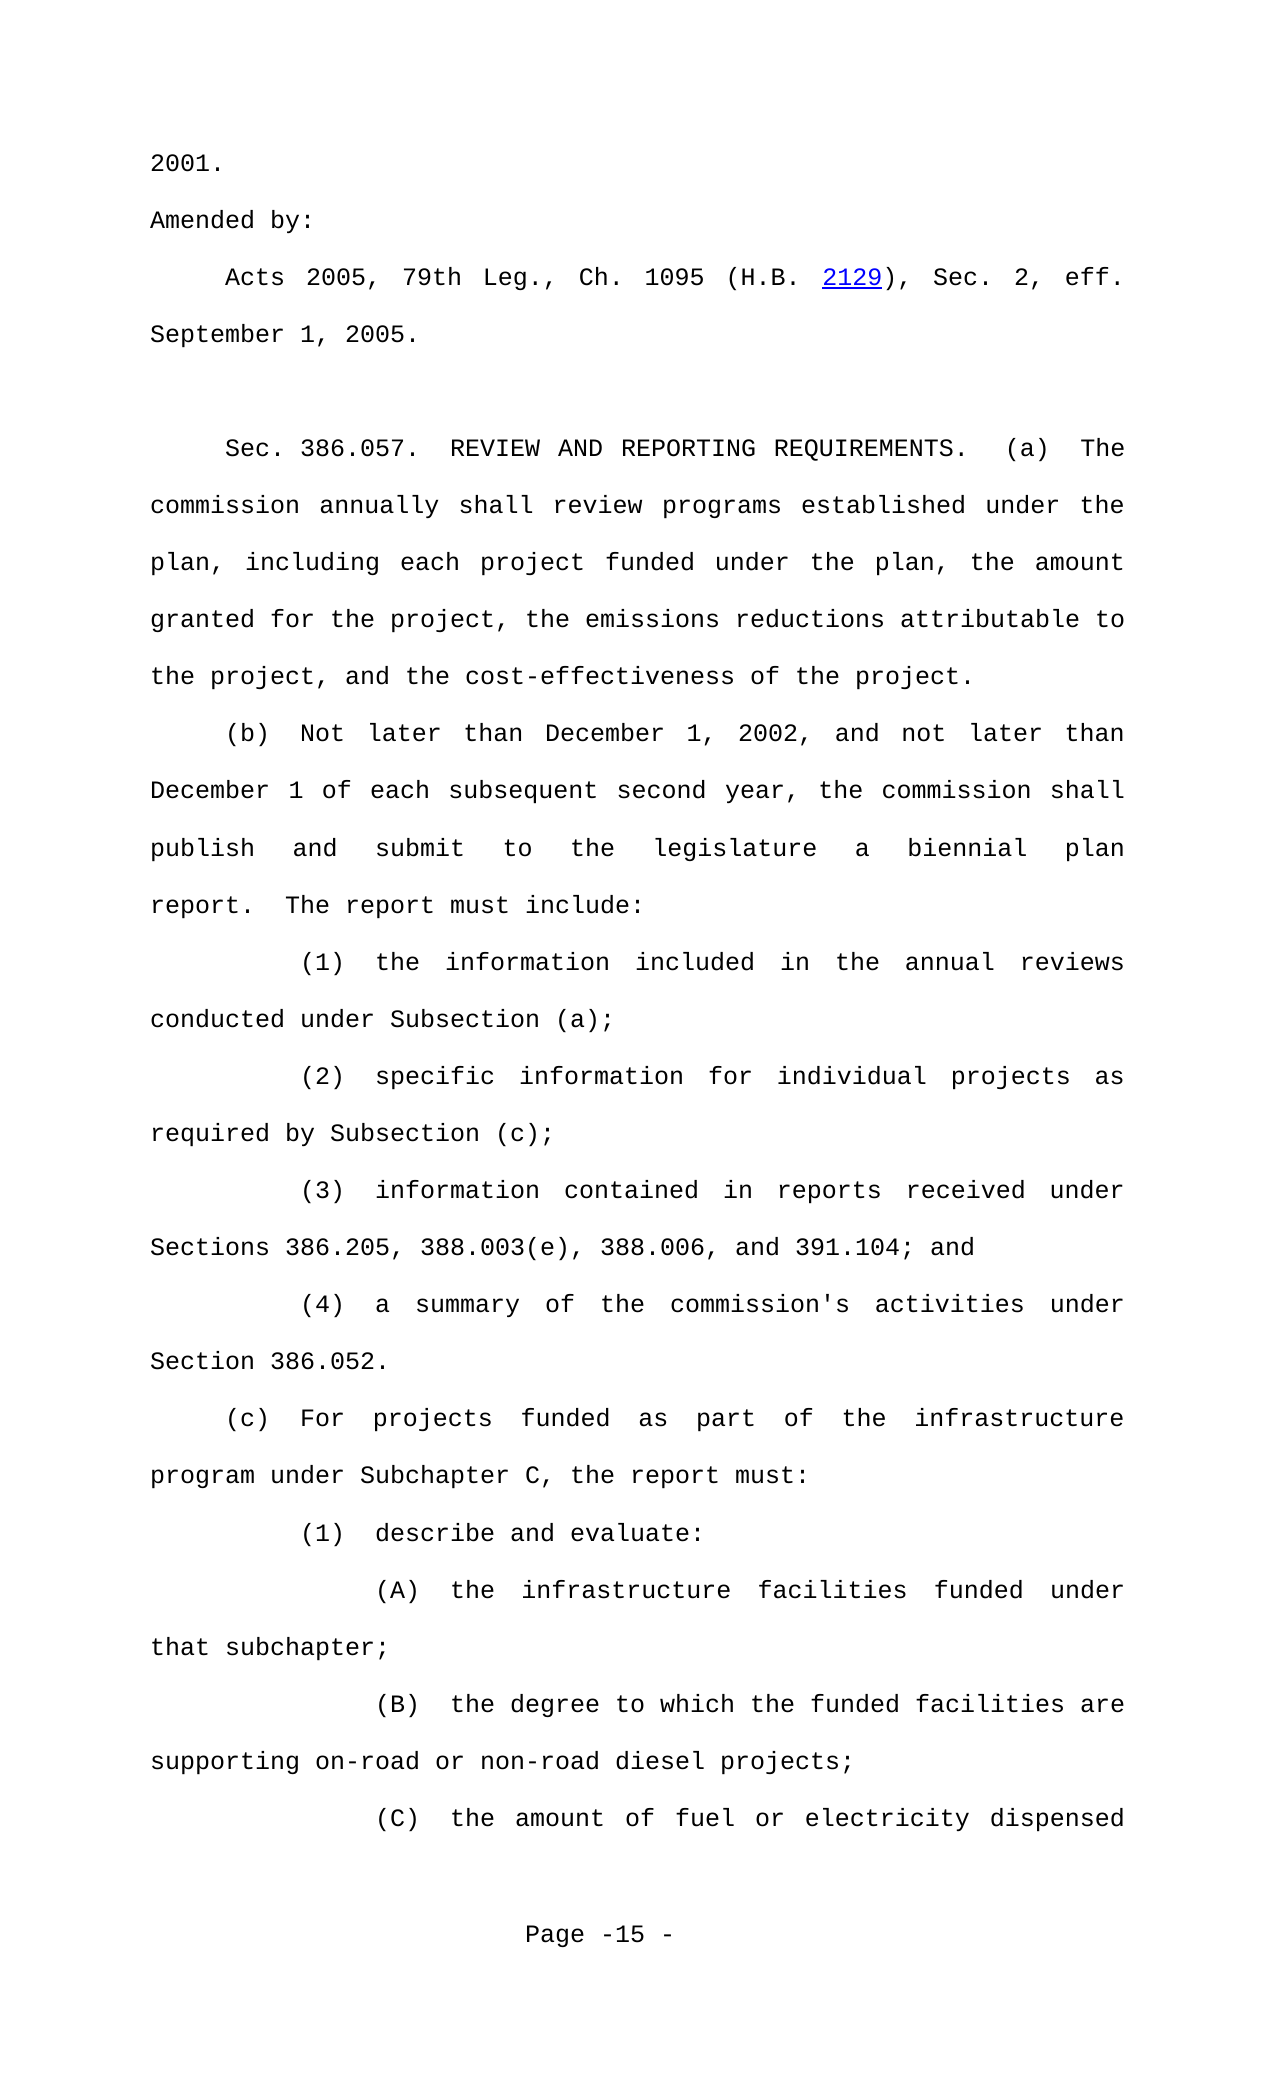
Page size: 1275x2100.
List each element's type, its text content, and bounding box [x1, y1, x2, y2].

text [150, 1805, 1125, 1834]
text (4) a summary of the commission's activities under Section 386.052. [150, 1292, 1125, 1377]
text (b) Not later than December 1, 2002, and not later than December 1 of each subsequent second year, the commission shall publish and submit to the legislature a biennial plan report. The report must include: [150, 721, 1125, 921]
text Amended by: [150, 207, 1125, 236]
text (1) describe and evaluate: [150, 1520, 1125, 1548]
text (1) the information included in the annual reviews conducted under Subsection (a); [150, 949, 1125, 1035]
text (B) the degree to which the funded facilities are supporting on-road or non-road diesel projects; [150, 1691, 1125, 1777]
text Sec. 386.057. REVIEW AND REPORTING REQUIREMENTS. (a) The commission annually shall review programs established under the plan, including each project funded under the plan, the amount granted for the project, the emissions reductions attributable to the project, and the cost-effectiveness of the project. [150, 435, 1125, 692]
text (A) the infrastructure facilities funded under that subchapter; [150, 1577, 1125, 1663]
text (3) information contained in reports received under Sections 386.205, 388.003(e), 388.006, and 391.104; and [150, 1177, 1125, 1263]
text Acts 2005, 79th Leg., Ch. 1095 (H.B. 2129), Sec. 2, eff. September 1, 2005. [150, 264, 1125, 350]
text (c) For projects funded as part of the infrastructure program under Subchapter C, the report must: [150, 1406, 1125, 1491]
text (2) specific information for individual projects as required by Subsection (c); [150, 1063, 1125, 1149]
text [150, 150, 1125, 178]
